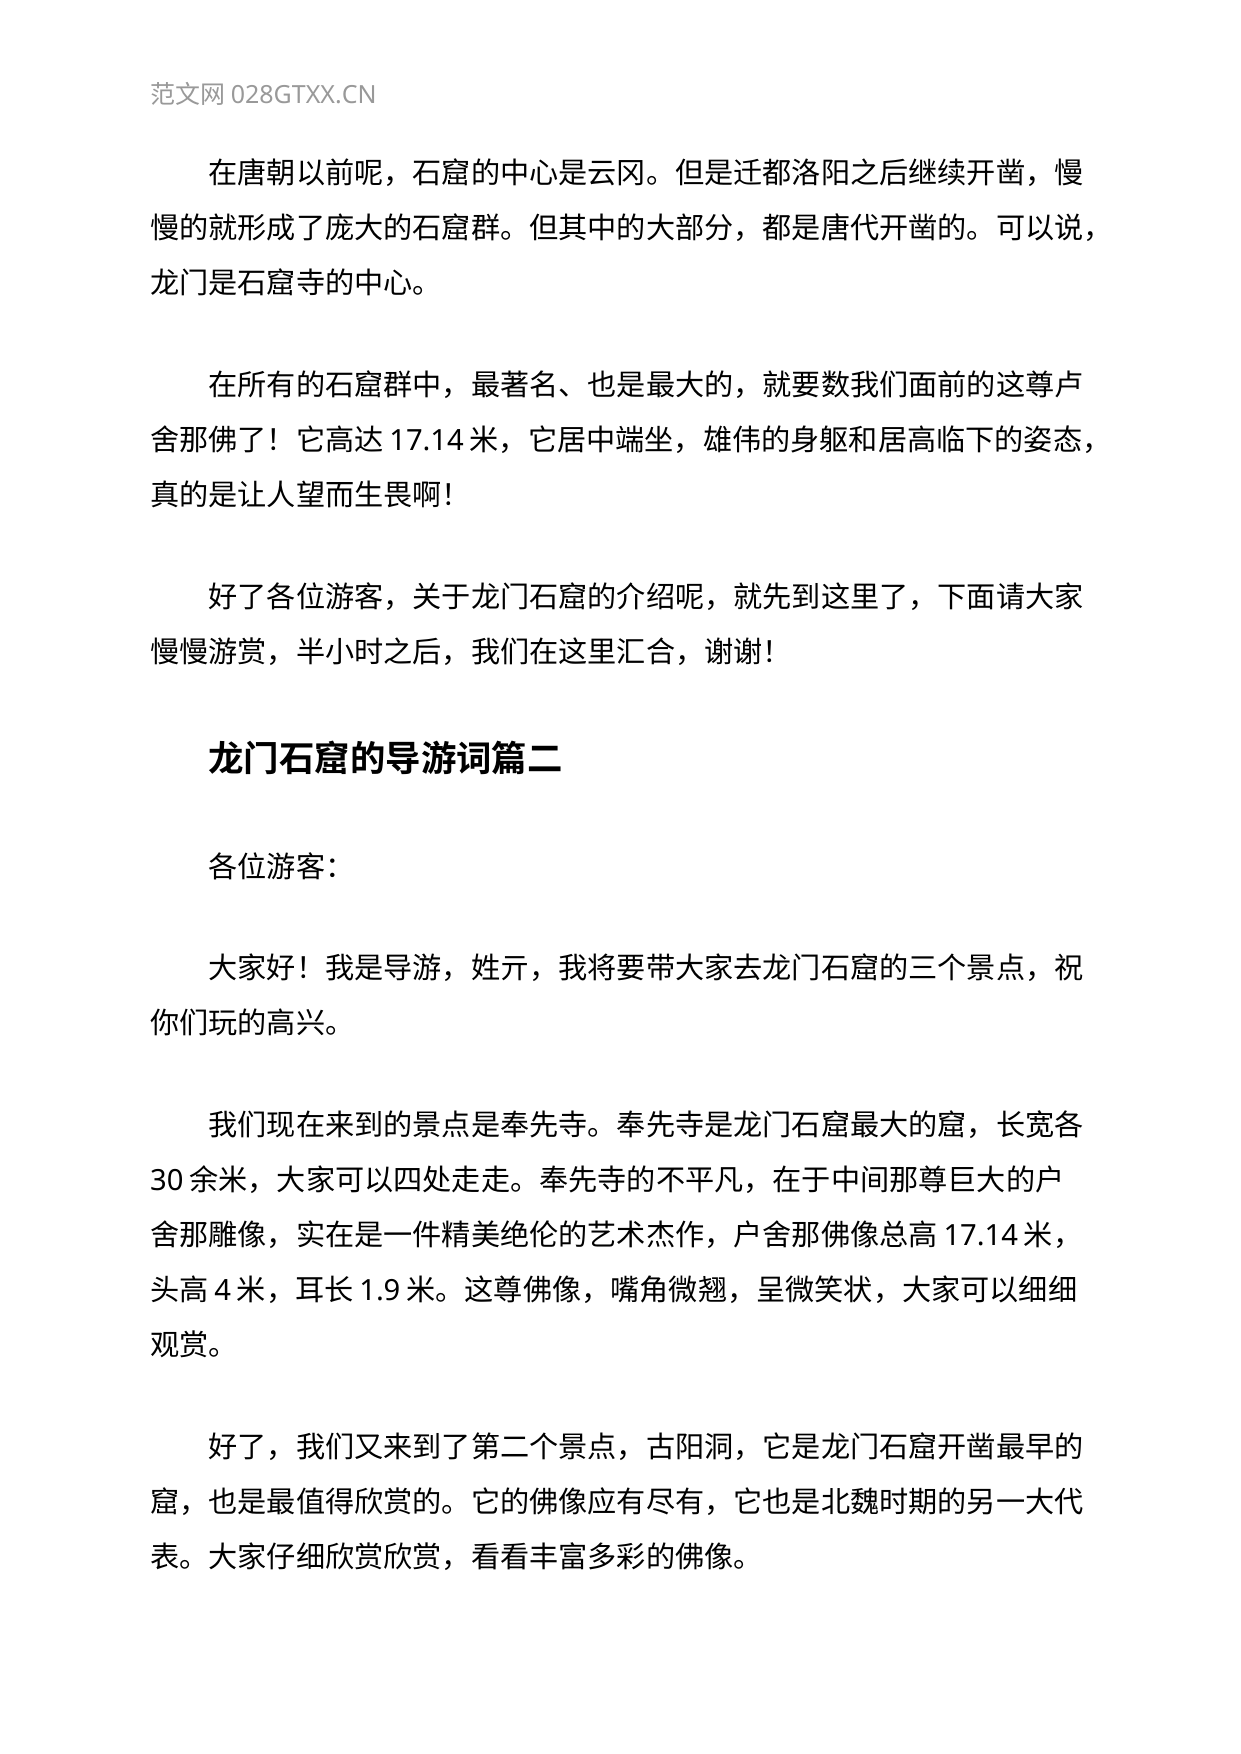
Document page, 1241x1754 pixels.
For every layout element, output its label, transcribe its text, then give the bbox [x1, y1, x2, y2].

text 在唐朝以前呢，石窟的中心是云冈。但是迁都洛阳之后继续开凿，慢慢的就形成了庞大的石窟群。但其中的大部分，都是唐代开凿的。可以说，龙门是石窟寺的中心。 [150, 150, 1090, 302]
text 龙门石窟的导游词篇二 [150, 730, 1090, 781]
text 好了各位游客，关于龙门石窟的介绍呢，就先到这里了，下面请大家慢慢游赏，半小时之后，我们在这里汇合，谢谢！ [150, 573, 1090, 670]
text 我们现在来到的景点是奉先寺。奉先寺是龙门石窟最大的窟，长宽各30余米，大家可以四处走走。奉先寺的不平凡，在于中间那尊巨大的户舍那雕像，实在是一件精美绝伦的艺术杰作，户舍那佛像总高17.14米，头高4米，耳长1.9米。这尊佛像，嘴角微翘，呈微笑状，大家可以细细观赏。 [150, 1102, 1090, 1364]
text 好了，我们又来到了第二个景点，古阳洞，它是龙门石窟开凿最早的窟，也是最值得欣赏的。它的佛像应有尽有，它也是北魏时期的另一大代表。大家仔细欣赏欣赏，看看丰富多彩的佛像。 [150, 1423, 1090, 1576]
text 大家好！我是导游，姓亓，我将要带大家去龙门石窟的三个景点，祝你们玩的高兴。 [150, 945, 1090, 1042]
text 在所有的石窟群中，最著名、也是最大的，就要数我们面前的这尊卢舍那佛了！它高达17.14米，它居中端坐，雄伟的身躯和居高临下的姿态，真的是让人望而生畏啊！ [150, 362, 1090, 514]
text 各位游客： [150, 843, 1090, 886]
